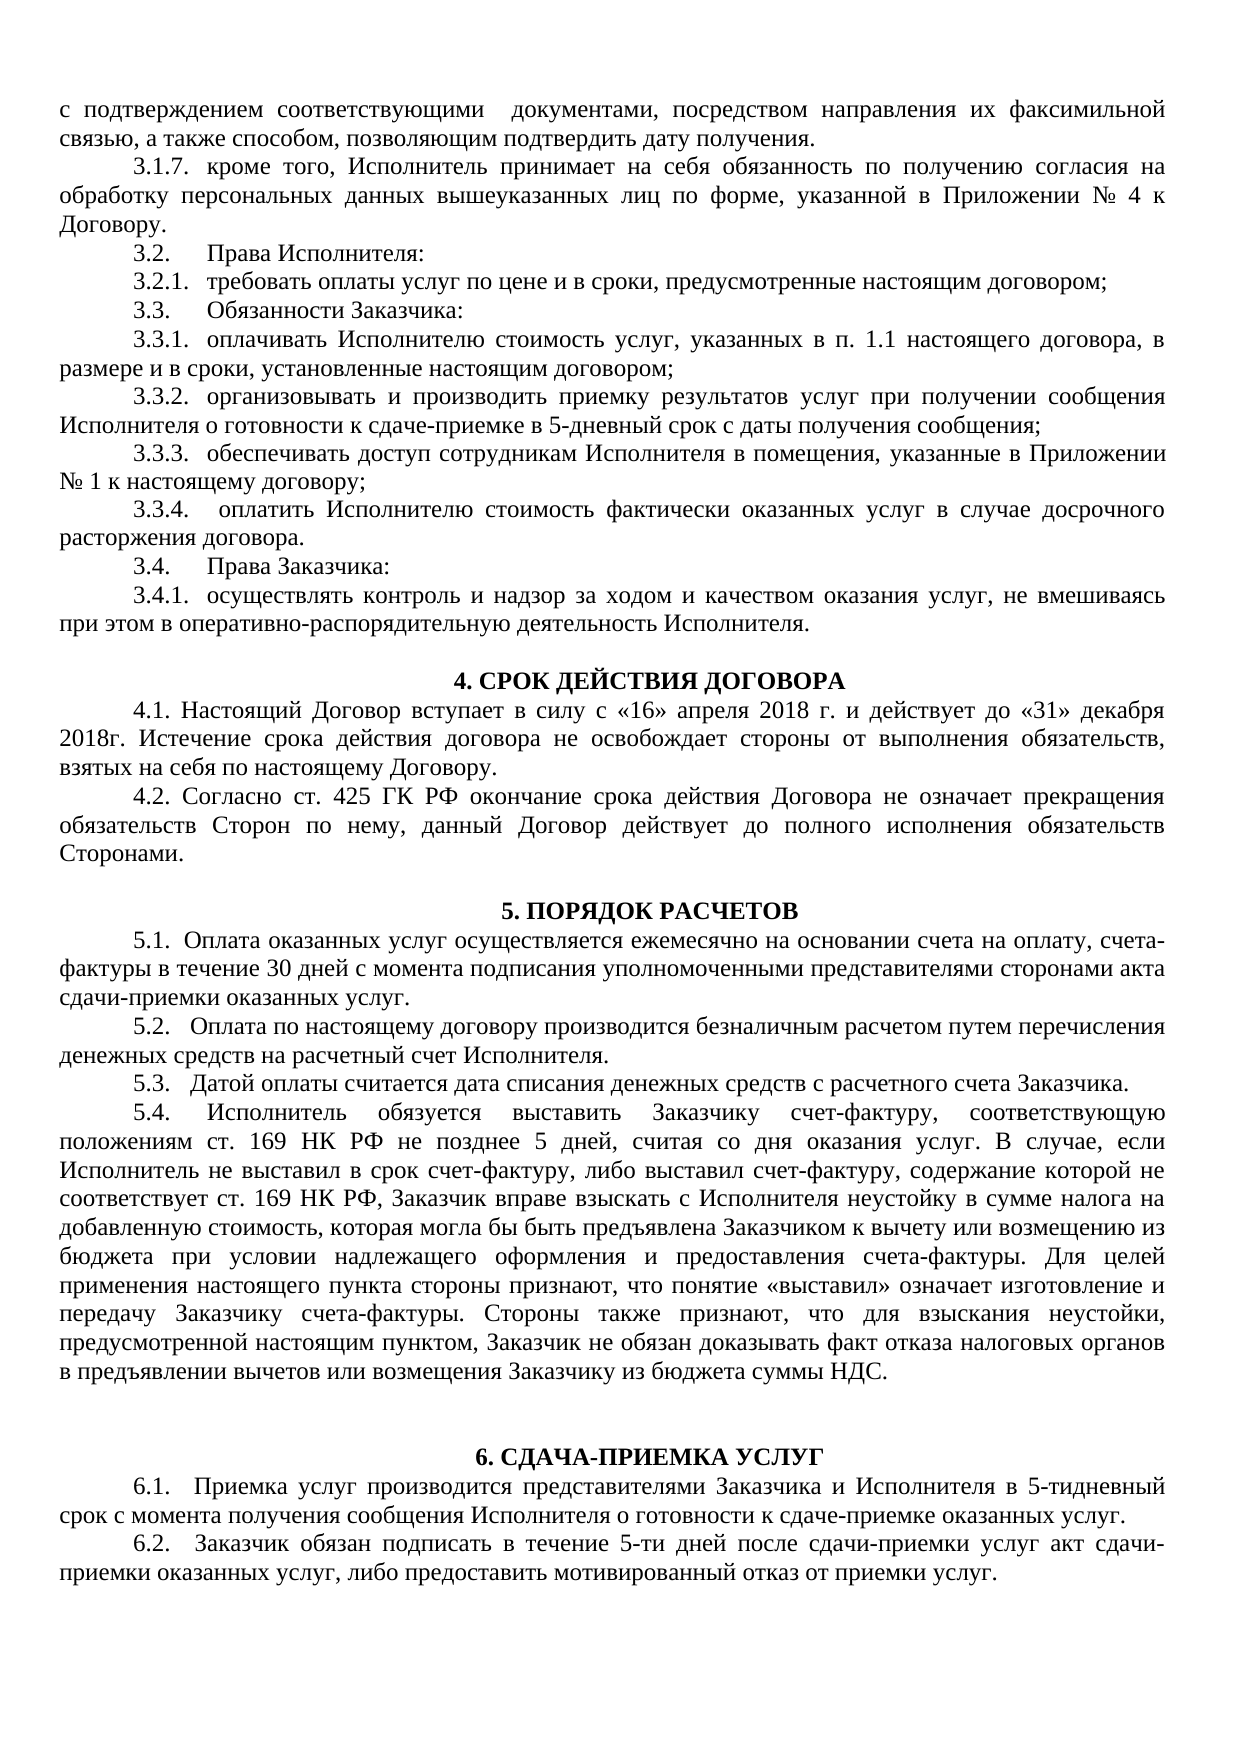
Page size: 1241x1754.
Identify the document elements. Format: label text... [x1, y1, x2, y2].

text 4.1. Настоящий Договор вступает в силу с «16» апреля 2018 г. и действует до «31» декабря 2018г. Истечение срока действия договора не освобождает стороны от выполнения обязательств, взятых на себя по настоящему Договору. [59, 695, 1166, 781]
text 6. СДАЧА-ПРИЕМКА УСЛУГ [59, 1442, 1166, 1471]
list оплатить Исполнителю стоимость фактически оказанных услуг в случае досрочного расторжения договора. [59, 495, 1166, 551]
list требовать оплаты услуг по цене и в сроки, предусмотренные настоящим договором; [59, 266, 1166, 295]
text 4. СРОК ДЕЙСТВИЯ ДОГОВОРА [59, 666, 1166, 695]
list Исполнитель обязуется выставить Заказчику счет-фактуру, соответствующую положениям ст. 169 НК РФ не позднее 5 дней, считая со дня оказания услуг. В случае, если Исполнитель не выставил в срок счет-фактуру, либо выставил счет-фактуру, содержание которой не соответствует ст. 169 НК РФ, Заказчик вправе взыскать с Исполнителя неустойку в сумме налога на добавленную стоимость, которая могла бы быть предъявлена Заказчиком к вычету или возмещению из бюджета при условии надлежащего оформления и предоставления счета-фактуры. Для целей применения настоящего пункта стороны признают, что понятие «выставил» означает изготовление и передачу Заказчику счета-фактуры. Стороны также признают, что для взыскания неустойки, предусмотренной настоящим пунктом, Заказчик не обязан доказывать факт отказа налоговых органов в предъявлении вычетов или возмещения Заказчику из бюджета суммы НДС. [59, 1097, 1166, 1385]
text 3.2. Права Исполнителя: [59, 238, 1166, 266]
text 3.4.1. осуществлять контроль и надзор за ходом и качеством оказания услуг, не вмешиваясь при этом в оперативно-распорядительную деятельность Исполнителя. [59, 580, 1166, 637]
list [59, 94, 1166, 151]
list Заказчик обязан подписать в течение 5-ти дней после сдачи-приемки услуг акт сдачи-приемки оказанных услуг, либо предоставить мотивированный отказ от приемки услуг. [59, 1528, 1166, 1586]
list оплачивать Исполнителю стоимость услуг, указанных в п. 1.1 настоящего договора, в размере и в сроки, установленные настоящим договором; [59, 324, 1166, 381]
text 5.1. Оплата оказанных услуг осуществляется ежемесячно на основании счета на оплату, счета-фактуры в течение 30 дней с момента подписания уполномоченными представителями сторонами акта сдачи-приемки оказанных услуг. [59, 925, 1166, 1011]
text 5. ПОРЯДОК РАСЧЕТОВ [59, 896, 1166, 925]
text 4.2. Согласно ст. 425 ГК РФ окончание срока действия Договора не означает прекращения обязательств Сторон по нему, данный Договор действует до полного исполнения обязательств Сторонами. [59, 781, 1166, 867]
text 3.3. Обязанности Заказчика: [59, 295, 1166, 324]
list обеспечивать доступ сотрудникам Исполнителя в помещения, указанные в Приложении № 1 к настоящему договору; [59, 439, 1166, 495]
list Приемка услуг производится представителями Заказчика и Исполнителя в 5-тидневный срок с момента получения сообщения Исполнителя о готовности к сдаче-приемке оказанных услуг. [59, 1471, 1166, 1528]
text 3.4. Права Заказчика: [59, 551, 1166, 580]
list организовывать и производить приемку результатов услуг при получении сообщения Исполнителя о готовности к сдаче-приемке в 5-дневный срок с даты получения сообщения; [59, 381, 1166, 439]
list Оплата по настоящему договору производится безналичным расчетом путем перечисления денежных средств на расчетный счет Исполнителя. [59, 1011, 1166, 1068]
list Датой оплаты считается дата списания денежных средств с расчетного счета Заказчика. [59, 1068, 1166, 1097]
list кроме того, Исполнитель принимает на себя обязанность по получению согласия на обработку персональных данных вышеуказанных лиц по форме, указанной в Приложении № 4 к Договору. [59, 151, 1166, 238]
